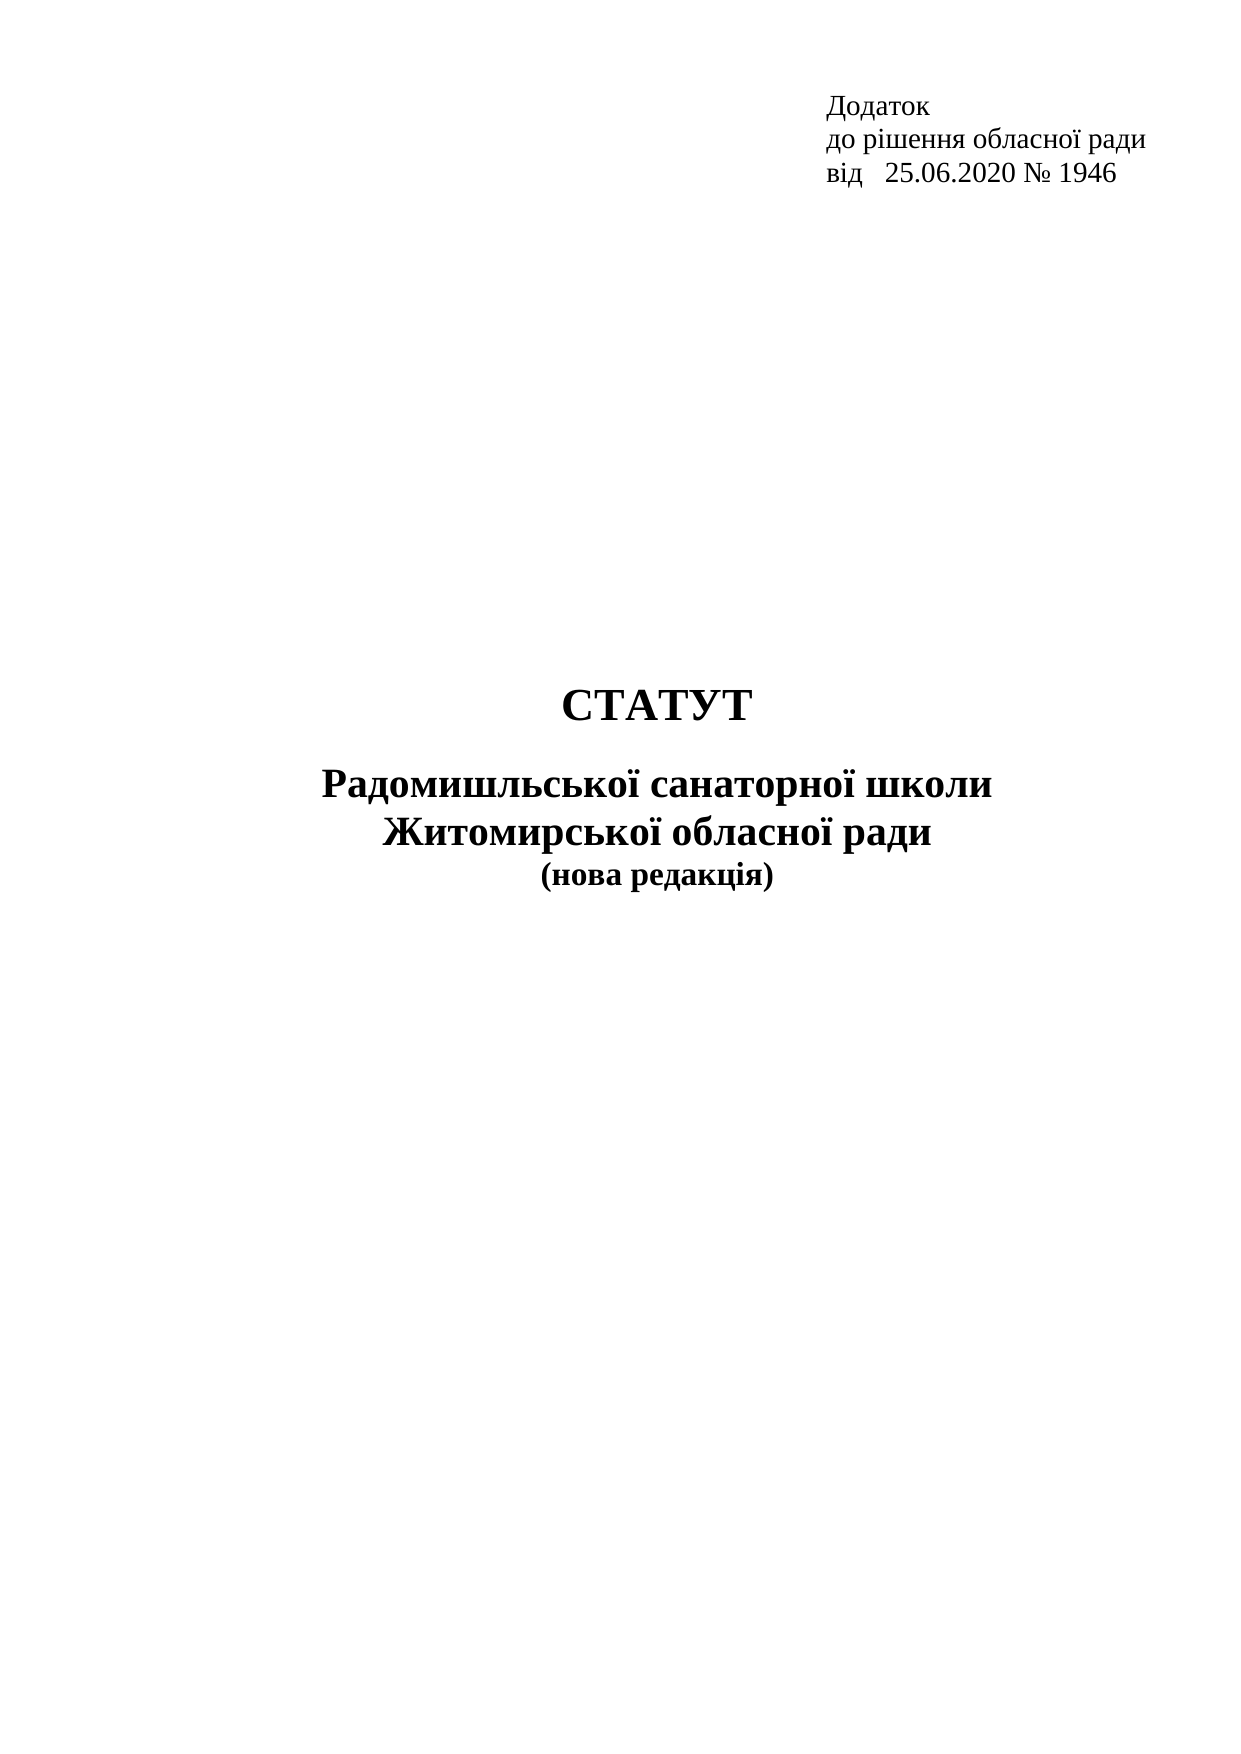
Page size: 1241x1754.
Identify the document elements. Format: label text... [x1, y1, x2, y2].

text (нова редакція) [162, 854, 1152, 893]
text Додаток [162, 88, 1152, 121]
text СТАТУТ [162, 677, 1152, 730]
text від 25.06.2020 № 1946 [162, 155, 1152, 188]
text до рішення обласної ради [162, 121, 1152, 155]
text Радомишльської санаторної школи [162, 759, 1152, 807]
text Житомирської обласної ради [162, 807, 1152, 854]
